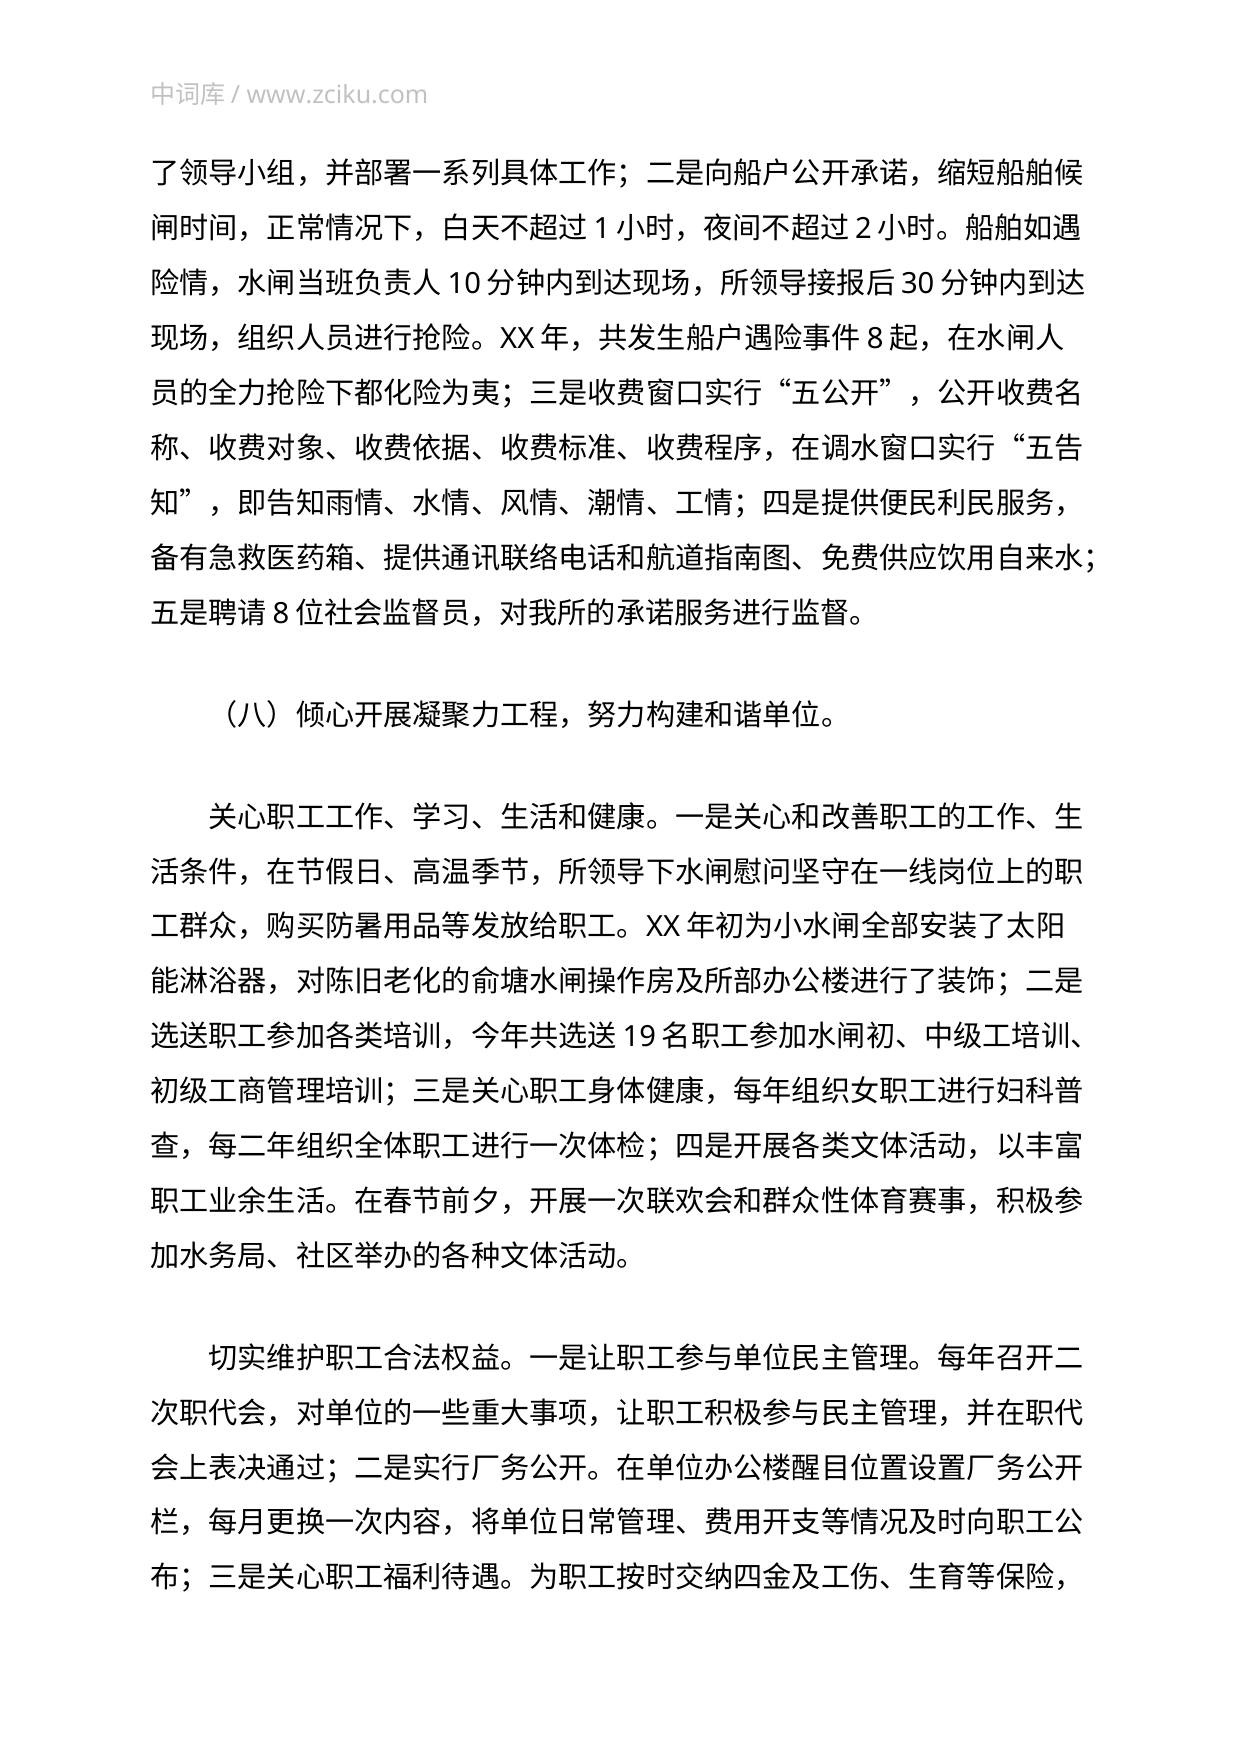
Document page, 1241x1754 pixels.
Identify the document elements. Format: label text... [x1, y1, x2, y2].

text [150, 150, 1090, 632]
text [150, 1334, 1090, 1596]
text 关心职工工作、学习、生活和健康。一是关心和改善职工的工作、生活条件，在节假日、高温季节，所领导下水闸慰问坚守在一线岗位上的职工群众，购买防暑用品等发放给职工。XX年初为小水闸全部安装了太阳能淋浴器，对陈旧老化的俞塘水闸操作房及所部办公楼进行了装饰；二是选送职工参加各类培训，今年共选送19名职工参加水闸初、中级工培训、初级工商管理培训；三是关心职工身体健康，每年组织女职工进行妇科普查，每二年组织全体职工进行一次体检；四是开展各类文体活动，以丰富职工业余生活。在春节前夕，开展一次联欢会和群众性体育赛事，积极参加水务局、社区举办的各种文体活动。 [150, 793, 1090, 1275]
text （八）倾心开展凝聚力工程，努力构建和谐单位。 [150, 691, 1090, 734]
